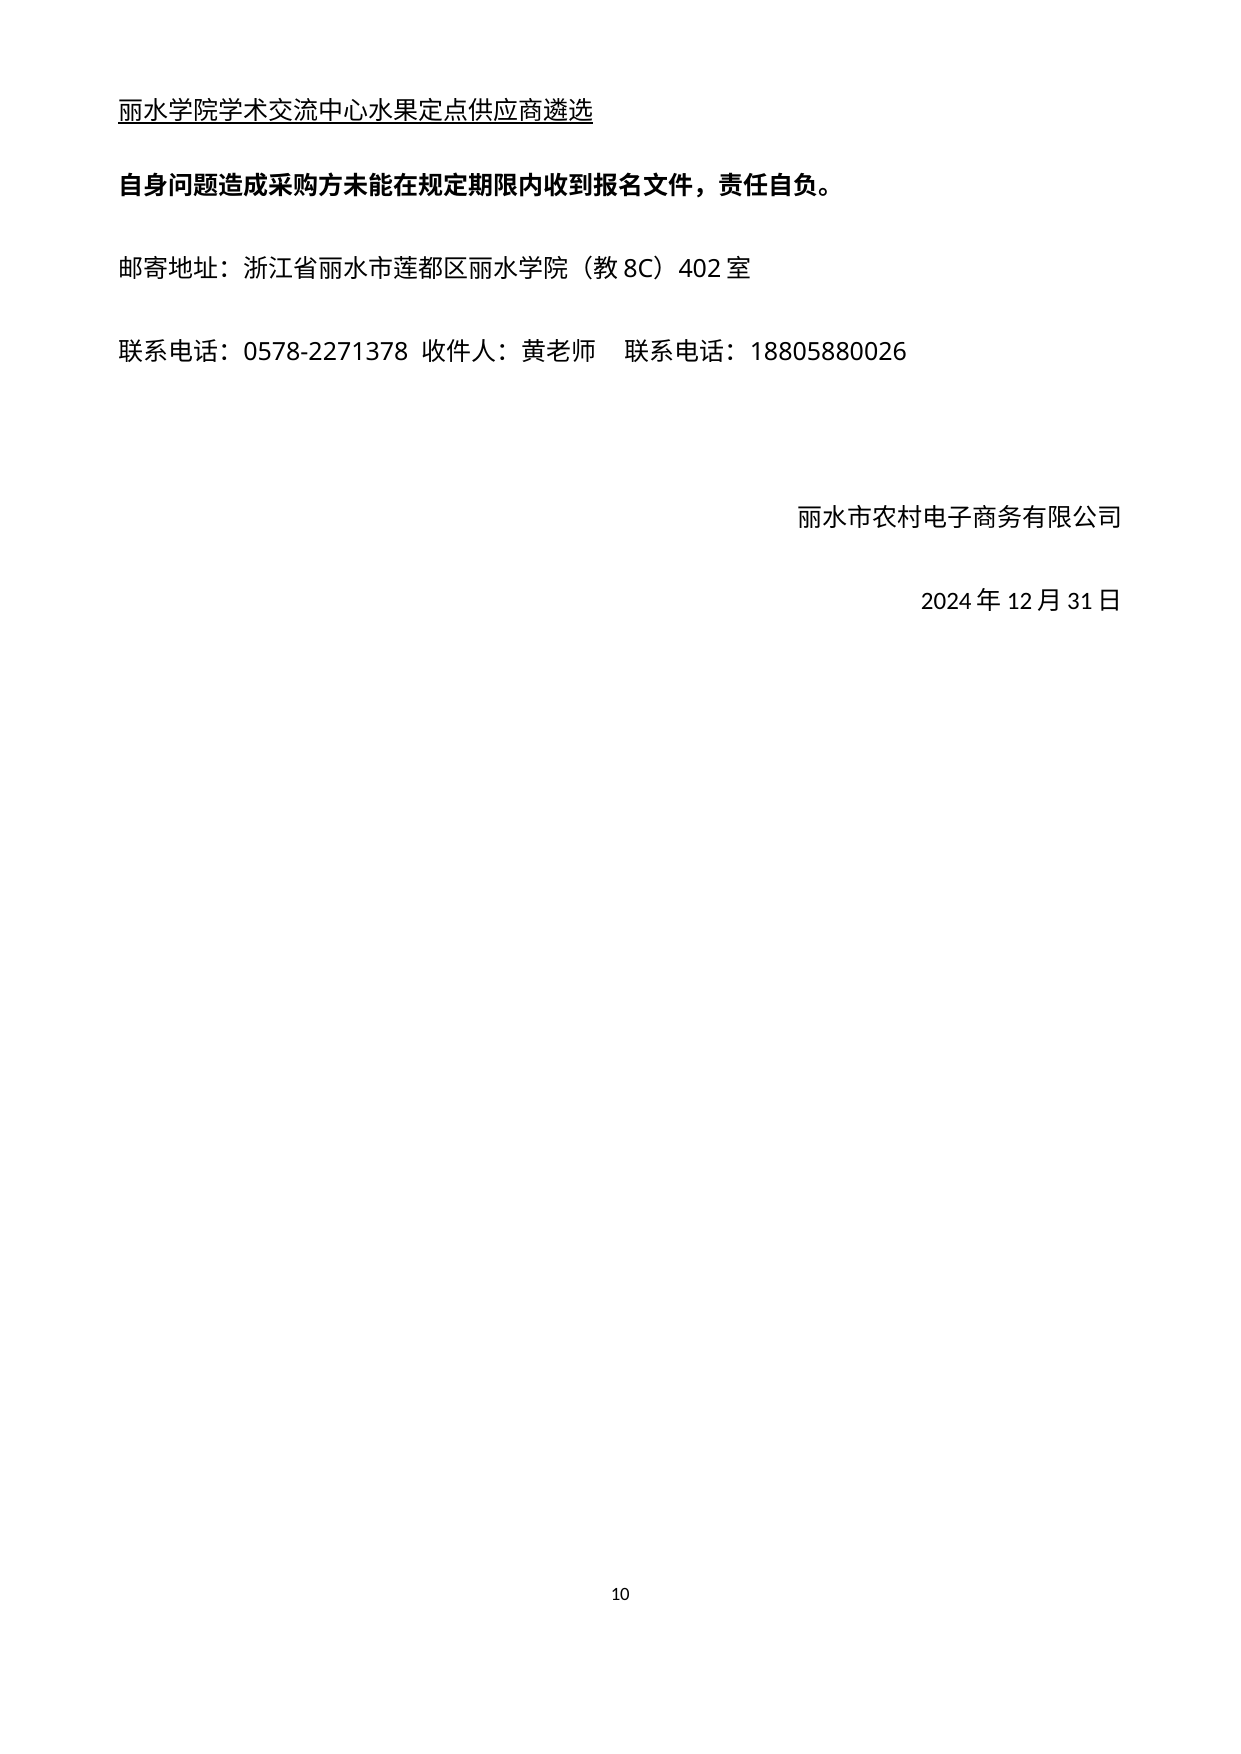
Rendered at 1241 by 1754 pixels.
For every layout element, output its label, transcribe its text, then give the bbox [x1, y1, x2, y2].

list 联系电话：0578-2271378 收件人：黄老师 联系电话：18805880026 [118, 317, 1122, 382]
list 邮寄地址：浙江省丽水市莲都区丽水学院（教8C）402室 [118, 234, 1122, 299]
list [118, 151, 1122, 216]
text 2024年12月31日 [118, 566, 1122, 631]
text 丽水市农村电子商务有限公司 [118, 483, 1122, 548]
